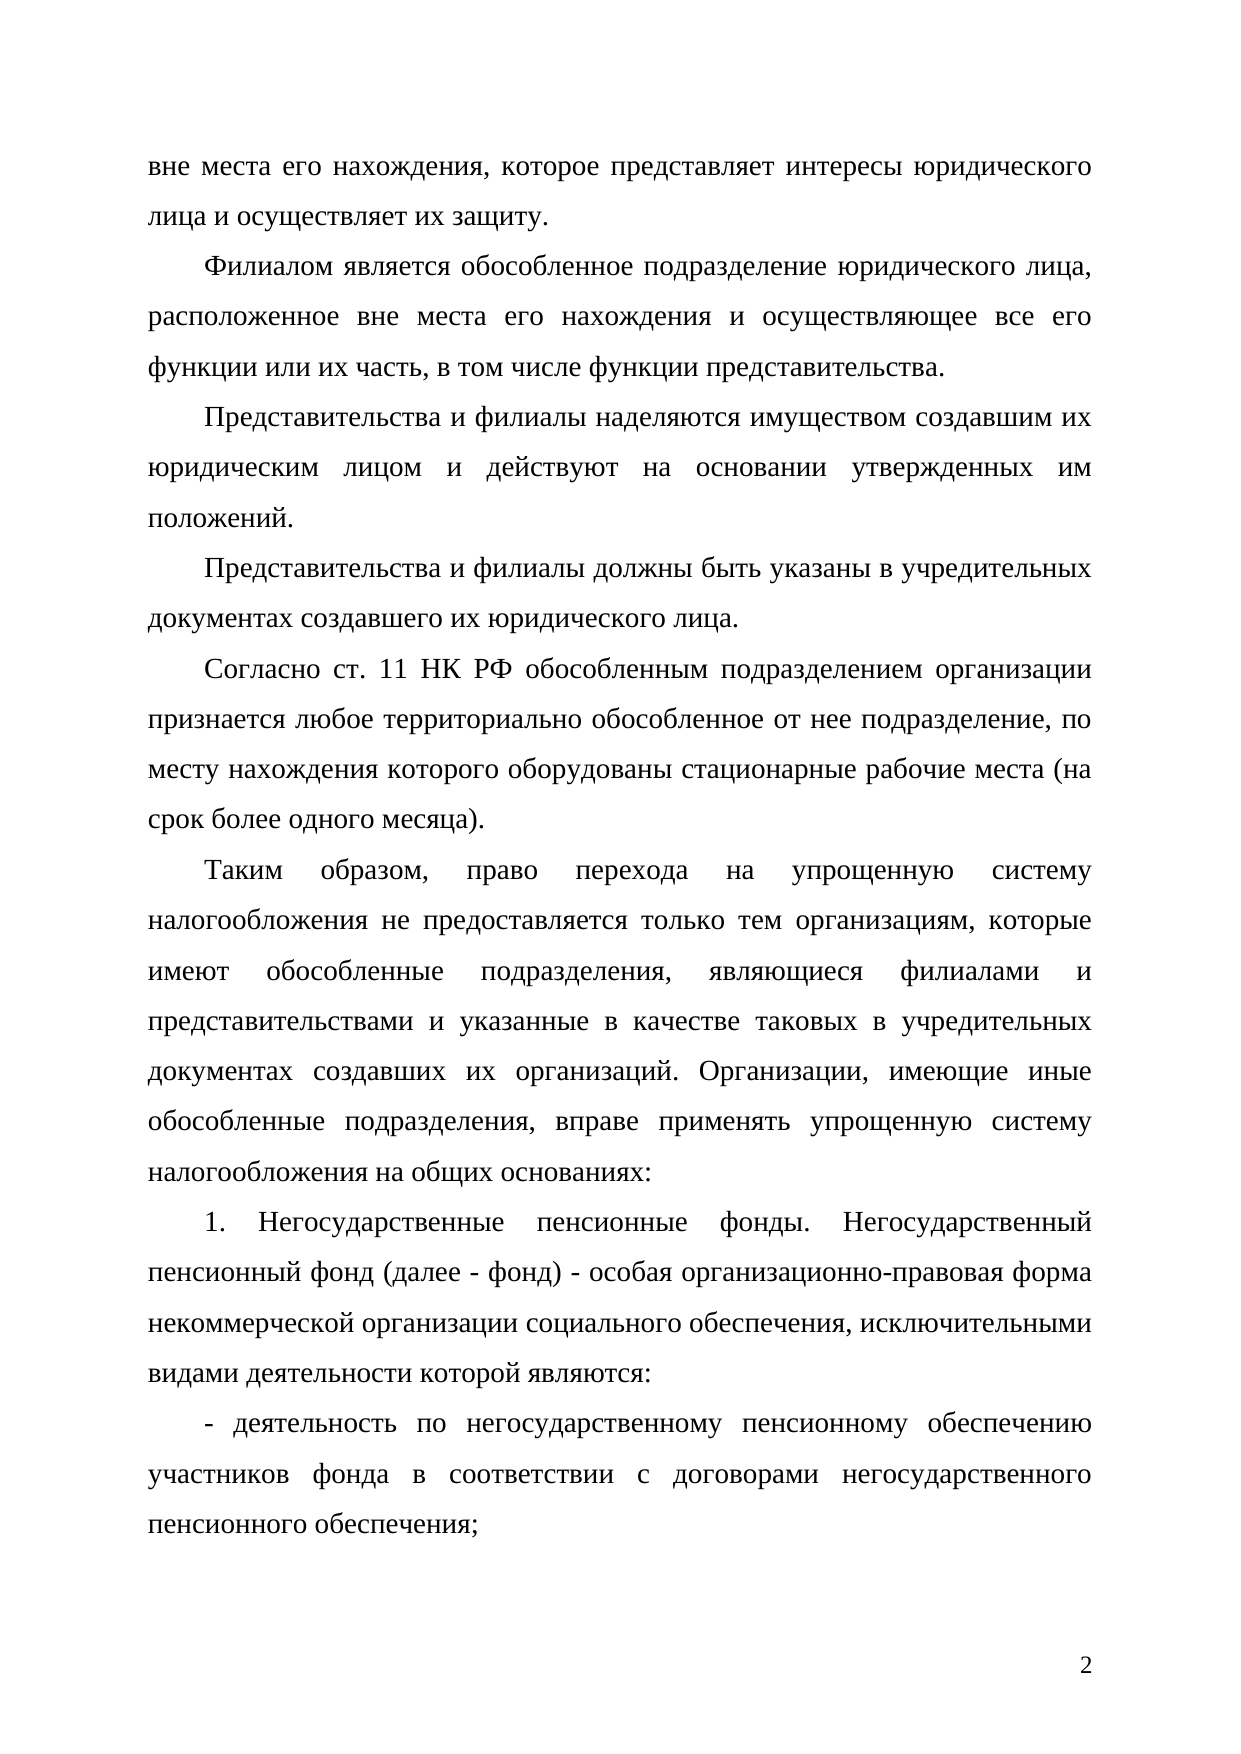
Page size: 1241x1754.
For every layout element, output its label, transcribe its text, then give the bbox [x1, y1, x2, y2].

text Согласно ст. 11 НК РФ обособленным подразделением организации признается любое территориально обособленное от нее подразделение, по месту нахождения которого оборудованы стационарные рабочие места (на срок более одного месяца). [148, 651, 1093, 835]
text - деятельность по негосударственному пенсионному обеспечению участников фонда в соответствии с договорами негосударственного пенсионного обеспечения; [148, 1405, 1093, 1539]
text Представительства и филиалы должны быть указаны в учредительных документах создавшего их юридического лица. [148, 550, 1093, 634]
text Представительства и филиалы наделяются имуществом создавшим их юридическим лицом и действуют на основании утвержденных им положений. [148, 399, 1093, 533]
text Таким образом, право перехода на упрощенную систему налогообложения не предоставляется только тем организациям, которые имеют обособленные подразделения, являющиеся филиалами и представительствами и указанные в качестве таковых в учредительных документах создавших их организаций. Организации, имеющие иные обособленные подразделения, вправе применять упрощенную систему налогообложения на общих основаниях: [148, 852, 1093, 1187]
text 1. Негосударственные пенсионные фонды. Негосударственный пенсионный фонд (далее - фонд) - особая организационно-правовая форма некоммерческой организации социального обеспечения, исключительными видами деятельности которой являются: [148, 1204, 1093, 1389]
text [148, 148, 1093, 231]
text Филиалом является обособленное подразделение юридического лица, расположенное вне места его нахождения и осуществляющее все его функции или их часть, в том числе функции представительства. [148, 248, 1093, 382]
